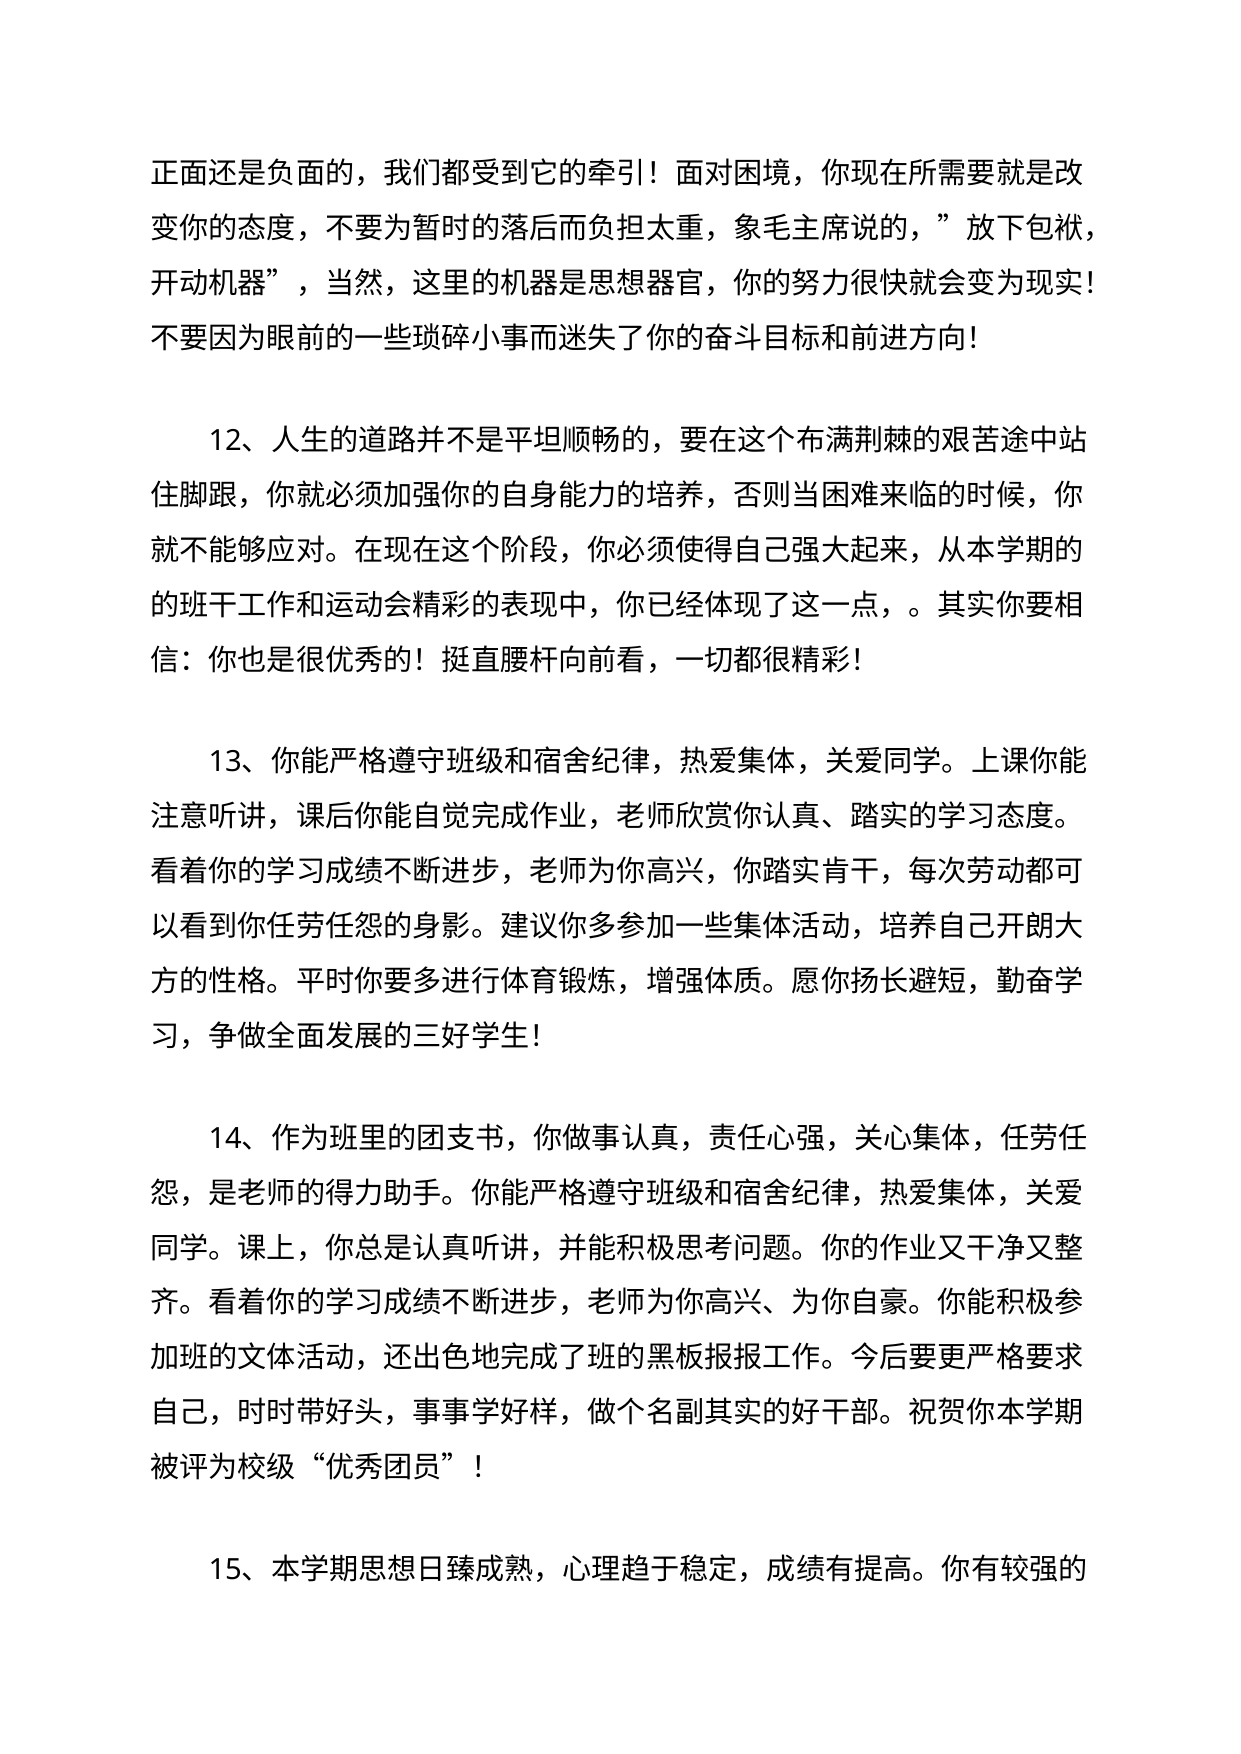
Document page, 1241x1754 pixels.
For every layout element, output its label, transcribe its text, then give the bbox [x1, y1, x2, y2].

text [150, 150, 1090, 357]
text 14、作为班里的团支书，你做事认真，责任心强，关心集体，任劳任怨，是老师的得力助手。你能严格遵守班级和宿舍纪律，热爱集体，关爱同学。课上，你总是认真听讲，并能积极思考问题。你的作业又干净又整齐。看着你的学习成绩不断进步，老师为你高兴、为你自豪。你能积极参加班的文体活动，还出色地完成了班的黑板报报工作。今后要更严格要求自己，时时带好头，事事学好样，做个名副其实的好干部。祝贺你本学期被评为校级“优秀团员”！ [150, 1114, 1090, 1486]
text 12、人生的道路并不是平坦顺畅的，要在这个布满荆棘的艰苦途中站住脚跟，你就必须加强你的自身能力的培养，否则当困难来临的时候，你就不能够应对。在现在这个阶段，你必须使得自己强大起来，从本学期的的班干工作和运动会精彩的表现中，你已经体现了这一点，。其实你要相信：你也是很优秀的！挺直腰杆向前看，一切都很精彩！ [150, 416, 1090, 678]
text 13、你能严格遵守班级和宿舍纪律，热爱集体，关爱同学。上课你能注意听讲，课后你能自觉完成作业，老师欣赏你认真、踏实的学习态度。看着你的学习成绩不断进步，老师为你高兴，你踏实肯干，每次劳动都可以看到你任劳任怨的身影。建议你多参加一些集体活动，培养自己开朗大方的性格。平时你要多进行体育锻炼，增强体质。愿你扬长避短，勤奋学习，争做全面发展的三好学生！ [150, 738, 1090, 1055]
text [150, 1546, 1090, 1588]
